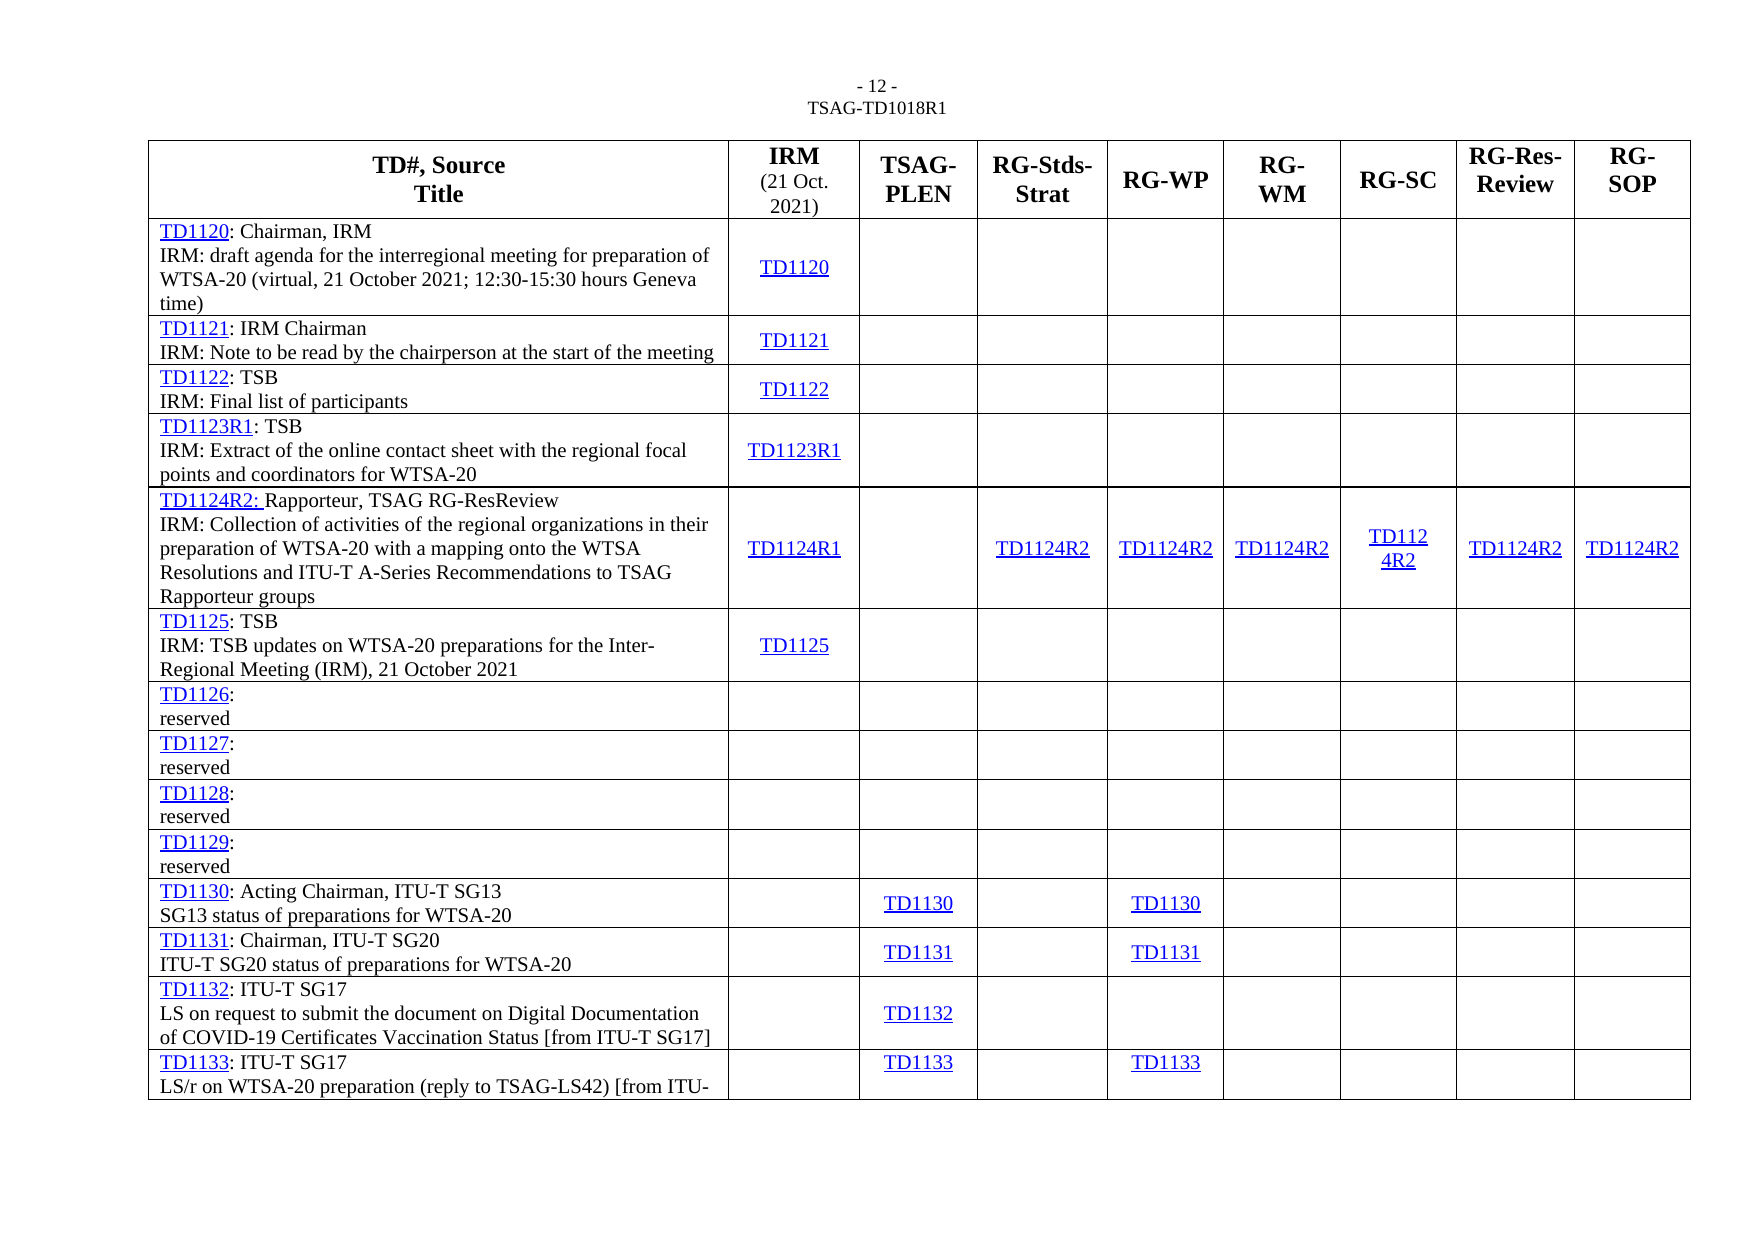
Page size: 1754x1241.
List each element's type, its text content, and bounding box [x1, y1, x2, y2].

table_cell TD1127: reserved [149, 731, 728, 779]
table_cell TD1130 [1108, 879, 1223, 927]
table_cell [860, 830, 977, 878]
table_cell TD1125: TSB IRM: TSB updates on WTSA-20 preparations for the Inter-Regional Meeting (IRM), 21 October 2021 [149, 609, 728, 681]
table_header RG-StdsStrat [978, 141, 1107, 218]
table_cell [1457, 780, 1574, 828]
table_cell TD1125 [729, 609, 859, 681]
table_cell [860, 731, 977, 779]
table_header RG-SOP [1575, 141, 1690, 218]
table_cell [860, 682, 977, 730]
table_cell [1341, 219, 1456, 315]
table_cell [1575, 1050, 1690, 1098]
table_cell [1575, 977, 1690, 1049]
table_cell [1224, 316, 1340, 364]
table_cell TD1124R2 [978, 488, 1107, 608]
table_cell [1341, 731, 1456, 779]
table_cell [1224, 830, 1340, 878]
table_cell TD1131: Chairman, ITU-T SG20 ITU-T SG20 status of preparations for WTSA-20 [149, 928, 728, 976]
table_cell [1224, 780, 1340, 828]
table_cell [1224, 928, 1340, 976]
table_cell [1108, 830, 1223, 878]
table_cell TD1120: Chairman, IRM IRM: draft agenda for the interregional meeting for preparation of WTSA-20 (virtual, 21 October 2021; 12:30-15:30 hours Geneva time) [149, 219, 728, 315]
table_cell [978, 316, 1107, 364]
table_cell [1575, 928, 1690, 976]
table_cell TD1128: reserved [149, 780, 728, 828]
table_cell [860, 365, 977, 413]
table_header TSAG-PLEN [860, 141, 977, 218]
table_cell TD1121: IRM Chairman IRM: Note to be read by the chairperson at the start of the meeting [149, 316, 728, 364]
table_cell [729, 682, 859, 730]
table_cell TD1132 [860, 977, 977, 1049]
table_cell [978, 1050, 1107, 1098]
table_header RG-SC [1341, 141, 1456, 218]
table_cell [1341, 365, 1456, 413]
table_cell TD1124R1 [729, 488, 859, 608]
table_cell [1224, 1050, 1340, 1098]
table_cell [860, 414, 977, 486]
table_cell [1575, 731, 1690, 779]
table_cell [1457, 1050, 1574, 1098]
table_cell [1108, 609, 1223, 681]
table_cell [1457, 414, 1574, 486]
table_cell [729, 879, 859, 927]
table_cell [1457, 830, 1574, 878]
table_cell [1575, 414, 1690, 486]
table_cell [1457, 879, 1574, 927]
table_cell TD1131 [1108, 928, 1223, 976]
table_header TD#, Source Title [149, 141, 728, 218]
table_cell [1224, 414, 1340, 486]
table_cell TD1124R2 [1457, 488, 1574, 608]
table_cell [978, 879, 1107, 927]
table_cell [1575, 780, 1690, 828]
table_cell TD1129: reserved [149, 830, 728, 878]
table_cell TD1122: TSB IRM: Final list of participants [149, 365, 728, 413]
table_cell TD1120 [729, 219, 859, 315]
table_cell TD1130 [860, 879, 977, 927]
table_cell [1108, 682, 1223, 730]
table_cell [1108, 731, 1223, 779]
table_cell [1108, 316, 1223, 364]
table_cell [1341, 609, 1456, 681]
table_cell TD1121 [729, 316, 859, 364]
table_cell [1575, 609, 1690, 681]
table_cell [1575, 879, 1690, 927]
table_cell TD1132: ITU-T SG17 LS on request to submit the document on Digital Documentation of COVID-19 Certificates Vaccination Status [from ITU-T SG17] [149, 977, 728, 1049]
table_cell [1457, 316, 1574, 364]
table_cell [860, 488, 977, 608]
table_cell [729, 780, 859, 828]
table_cell [978, 219, 1107, 315]
table_cell [978, 682, 1107, 730]
table_cell TD1131 [860, 928, 977, 976]
table_cell [1108, 219, 1223, 315]
table_cell [1575, 830, 1690, 878]
table_header RG-ResReview [1457, 141, 1574, 218]
table_cell [729, 928, 859, 976]
table_cell TD1124R2 [1224, 488, 1340, 608]
table_cell TD1133 [1108, 1050, 1223, 1098]
table_cell [860, 609, 977, 681]
table_cell [1108, 977, 1223, 1049]
table_cell [1341, 1050, 1456, 1098]
table_cell [729, 1050, 859, 1098]
table_cell [1108, 365, 1223, 413]
table_cell TD1130: Acting Chairman, ITU-T SG13 SG13 status of preparations for WTSA-20 [149, 879, 728, 927]
table_cell [1224, 609, 1340, 681]
table_cell [1224, 219, 1340, 315]
table_header RG-WP [1108, 141, 1223, 218]
table_cell [860, 219, 977, 315]
table_cell [978, 928, 1107, 976]
table_cell [1457, 365, 1574, 413]
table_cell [149, 1050, 728, 1098]
table_cell [978, 365, 1107, 413]
table_cell [860, 780, 977, 828]
table_cell [1457, 219, 1574, 315]
table_cell [1341, 414, 1456, 486]
table_cell [1575, 365, 1690, 413]
table_cell [1224, 365, 1340, 413]
table_cell [1575, 219, 1690, 315]
table_cell TD1122 [729, 365, 859, 413]
table_cell [1224, 977, 1340, 1049]
table_cell TD1126: reserved [149, 682, 728, 730]
table_cell [1341, 316, 1456, 364]
table_cell TD1123R1 [729, 414, 859, 486]
table_cell [1457, 609, 1574, 681]
table_cell [729, 977, 859, 1049]
table_cell [1341, 977, 1456, 1049]
table_cell TD1124R2: Rapporteur, TSAG RG-ResReview IRM: Collection of activities of the regional organizations in their preparation of WTSA-20 with a mapping onto the WTSA Resolutions and ITU-T A-Series Recommendations to TSAG Rapporteur groups [149, 488, 728, 608]
table_cell [1341, 682, 1456, 730]
table_header RG-WM [1224, 141, 1340, 218]
table_cell [978, 780, 1107, 828]
table_cell [978, 830, 1107, 878]
table_cell [729, 731, 859, 779]
table_cell [1224, 682, 1340, 730]
table_cell [1341, 928, 1456, 976]
table_cell [1341, 830, 1456, 878]
table_cell [978, 731, 1107, 779]
table_cell [1575, 682, 1690, 730]
table_cell [729, 830, 859, 878]
table_cell [1457, 682, 1574, 730]
table_cell [1457, 928, 1574, 976]
table_cell TD1124R2 [1575, 488, 1690, 608]
table_cell [1108, 414, 1223, 486]
table_cell [1224, 731, 1340, 779]
table_cell [1457, 977, 1574, 1049]
table_cell [1341, 879, 1456, 927]
table_cell [1457, 731, 1574, 779]
table_cell [978, 414, 1107, 486]
table_cell [978, 977, 1107, 1049]
table_cell [978, 609, 1107, 681]
table_cell TD1124R2 [1341, 488, 1456, 608]
table_cell TD1123R1: TSB IRM: Extract of the online contact sheet with the regional focal points and coordinators for WTSA-20 [149, 414, 728, 486]
table_header IRM (21 Oct. 2021) [729, 141, 859, 218]
table_cell [860, 316, 977, 364]
table_cell TD1133 [860, 1050, 977, 1098]
table_cell TD1124R2 [1108, 488, 1223, 608]
table_cell [1224, 879, 1340, 927]
table_cell [1341, 780, 1456, 828]
table_cell [1108, 780, 1223, 828]
table_cell [1575, 316, 1690, 364]
